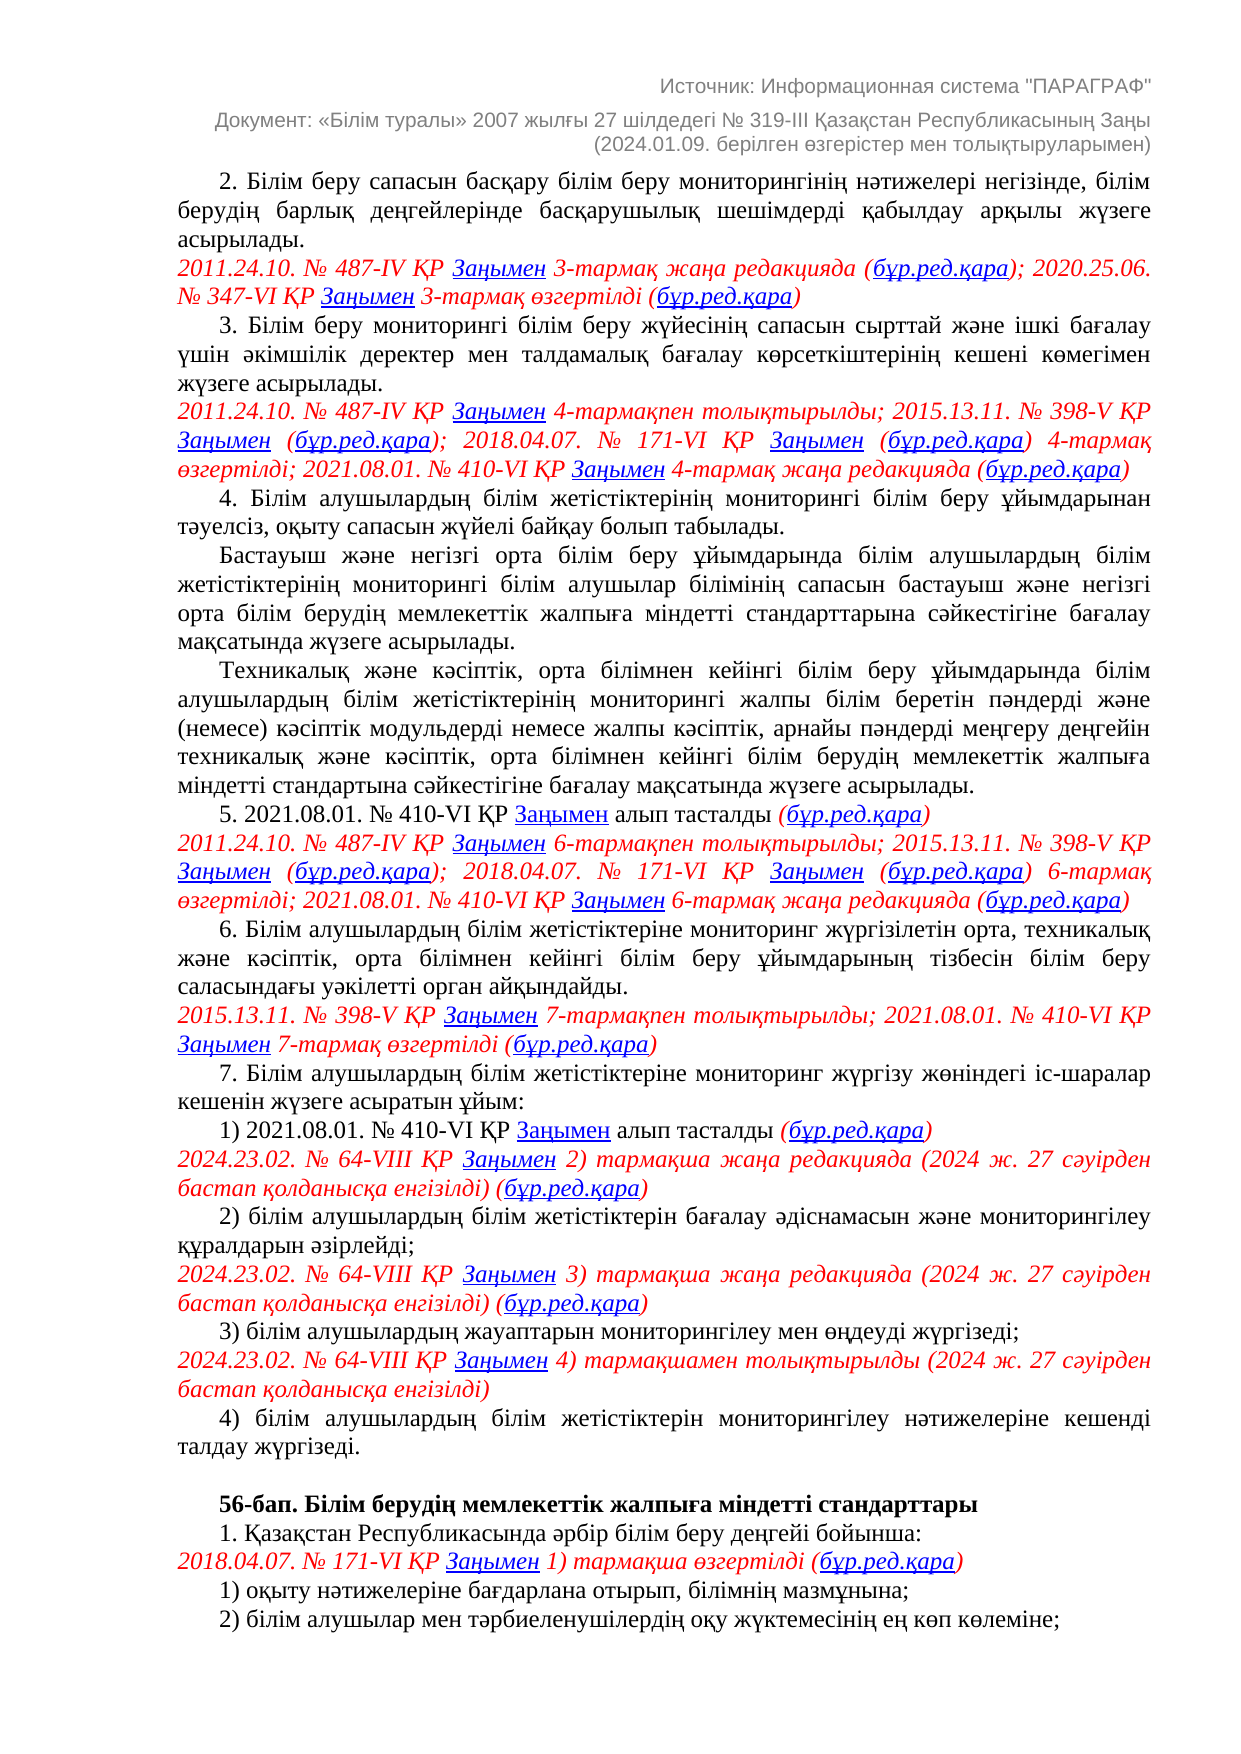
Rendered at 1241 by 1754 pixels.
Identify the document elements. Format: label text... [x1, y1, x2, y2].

text 2015.13.11. № 398-V ҚР Заңымен 7-тармақпен толықтырылды; 2021.08.01. № 410-VI ҚР Заңымен 7-тармақ өзгертілді (бұр.ред.қара) [177, 1000, 1152, 1058]
text 4. Білім алушылардың білім жетістіктерінің мониторингі білім беру ұйымдарынан тәуелсіз, оқыту сапасын жүйелі байқау болып табылады. [177, 483, 1152, 540]
text 2) білім алушылар мен тәрбиеленушілердің оқу жүктемесінің ең көп көлеміне; [177, 1604, 1152, 1633]
text 2011.24.10. № 487-ІV ҚР Заңымен 4-тармақпен толықтырылды; 2015.13.11. № 398-V ҚР Заңымен (бұр.ред.қара); 2018.04.07. № 171-VІ ҚР Заңымен (бұр.ред.қара) 4-тармақ өзгертілді; 2021.08.01. № 410-VI ҚР Заңымен 4-тармақ жаңа редакцияда (бұр.ред.қара) [177, 396, 1152, 483]
text Техникалық және кәсіптік, орта білімнен кейінгі білім беру ұйымдарында білім алушылардың білім жетістіктерінің мониторингі жалпы білім беретін пәндерді және (немесе) кәсіптік модульдерді немесе жалпы кәсіптік, арнайы пәндерді меңгеру деңгейін техникалық және кәсіптік, орта білімнен кейінгі білім берудің мемлекеттік жалпыға міндетті стандартына сәйкестігіне бағалау мақсатында жүзеге асырылады. [177, 655, 1152, 799]
text 2. Білім беру сапасын басқару білім беру мониторингінің нәтижелері негізінде, білім берудің барлық деңгейлерінде басқарушылық шешімдерді қабылдау арқылы жүзеге асырылады. [177, 166, 1152, 253]
text 2018.04.07. № 171-VІ ҚР Заңымен 1) тармақша өзгертілді (бұр.ред.қара) [177, 1546, 1152, 1575]
text 7. Білім алушылардың білім жетістіктеріне мониторинг жүргізу жөніндегі іс-шаралар кешенін жүзеге асыратын ұйым: [177, 1058, 1152, 1115]
text 3) білім алушылардың жауаптарын мониторингілеу мен өңдеуді жүргізеді; [177, 1316, 1152, 1345]
text 5. 2021.08.01. № 410-VI ҚР Заңымен алып тасталды (бұр.ред.қара) [177, 799, 1152, 828]
text 1) 2021.08.01. № 410-VI ҚР Заңымен алып тасталды (бұр.ред.қара) [177, 1115, 1152, 1144]
text 2024.23.02. № 64-VIII ҚР Заңымен 3) тармақша жаңа редакцияда (2024 ж. 27 сәуірден бастап қолданысқа енгізілді) (бұр.ред.қара) [177, 1259, 1152, 1316]
text 3. Бiлiм беру мониторингi бiлiм беру жүйесінің сапасын сырттай және iшкi бағалау үшін әкімшілік деректер мен талдамалық бағалау көрсеткіштерінің кешені көмегімен жүзеге асырылады. [177, 310, 1152, 396]
text 2011.24.10. № 487-ІV ҚР Заңымен 6-тармақпен толықтырылды; 2015.13.11. № 398-V ҚР Заңымен (бұр.ред.қара); 2018.04.07. № 171-VІ ҚР Заңымен (бұр.ред.қара) 6-тармақ өзгертілді; 2021.08.01. № 410-VI ҚР Заңымен 6-тармақ жаңа редакцияда (бұр.ред.қара) [177, 828, 1152, 914]
text 2) білім алушылардың білім жетістіктерін бағалау әдіснамасын және мониторингілеу құралдарын әзірлейді; [177, 1201, 1152, 1259]
text 2011.24.10. № 487-ІV ҚР Заңымен 3-тармақ жаңа редакцияда (бұр.ред.қара); 2020.25.06. № 347-VІ ҚР Заңымен 3-тармақ өзгертілді (бұр.ред.қара) [177, 253, 1152, 310]
text Бастауыш және негізгі орта білім беру ұйымдарында білім алушылардың білім жетістіктерінің мониторингі білім алушылар білімінің сапасын бастауыш және негізгі орта білім берудің мемлекеттік жалпыға міндетті стандарттарына сәйкестігіне бағалау мақсатында жүзеге асырылады. [177, 540, 1152, 655]
text 4) білім алушылардың білім жетістіктерін мониторингілеу нәтижелеріне кешенді талдау жүргізеді. [177, 1403, 1152, 1460]
text 2024.23.02. № 64-VIII ҚР Заңымен 2) тармақша жаңа редакцияда (2024 ж. 27 сәуірден бастап қолданысқа енгізілді) (бұр.ред.қара) [177, 1144, 1152, 1201]
text 1) оқыту нәтижелеріне бағдарлана отырып, білімнің мазмұнына; [177, 1575, 1152, 1604]
text 1. Қазақстан Республикасында әрбір білім беру деңгейі бойынша: [177, 1518, 1152, 1546]
text 6. Білім алушылардың білім жетістіктеріне мониторинг жүргізілетін орта, техникалық және кәсіптік, орта білімнен кейінгі білім беру ұйымдарының тізбесін білім беру саласындағы уәкілетті орган айқындайды. [177, 914, 1152, 1000]
text 56-бап. Білім берудің мемлекеттік жалпыға міндетті стандарттары [219, 1489, 1152, 1518]
text 2024.23.02. № 64-VIII ҚР Заңымен 4) тармақшамен толықтырылды (2024 ж. 27 сәуірден бастап қолданысқа енгізілді) [177, 1345, 1152, 1403]
